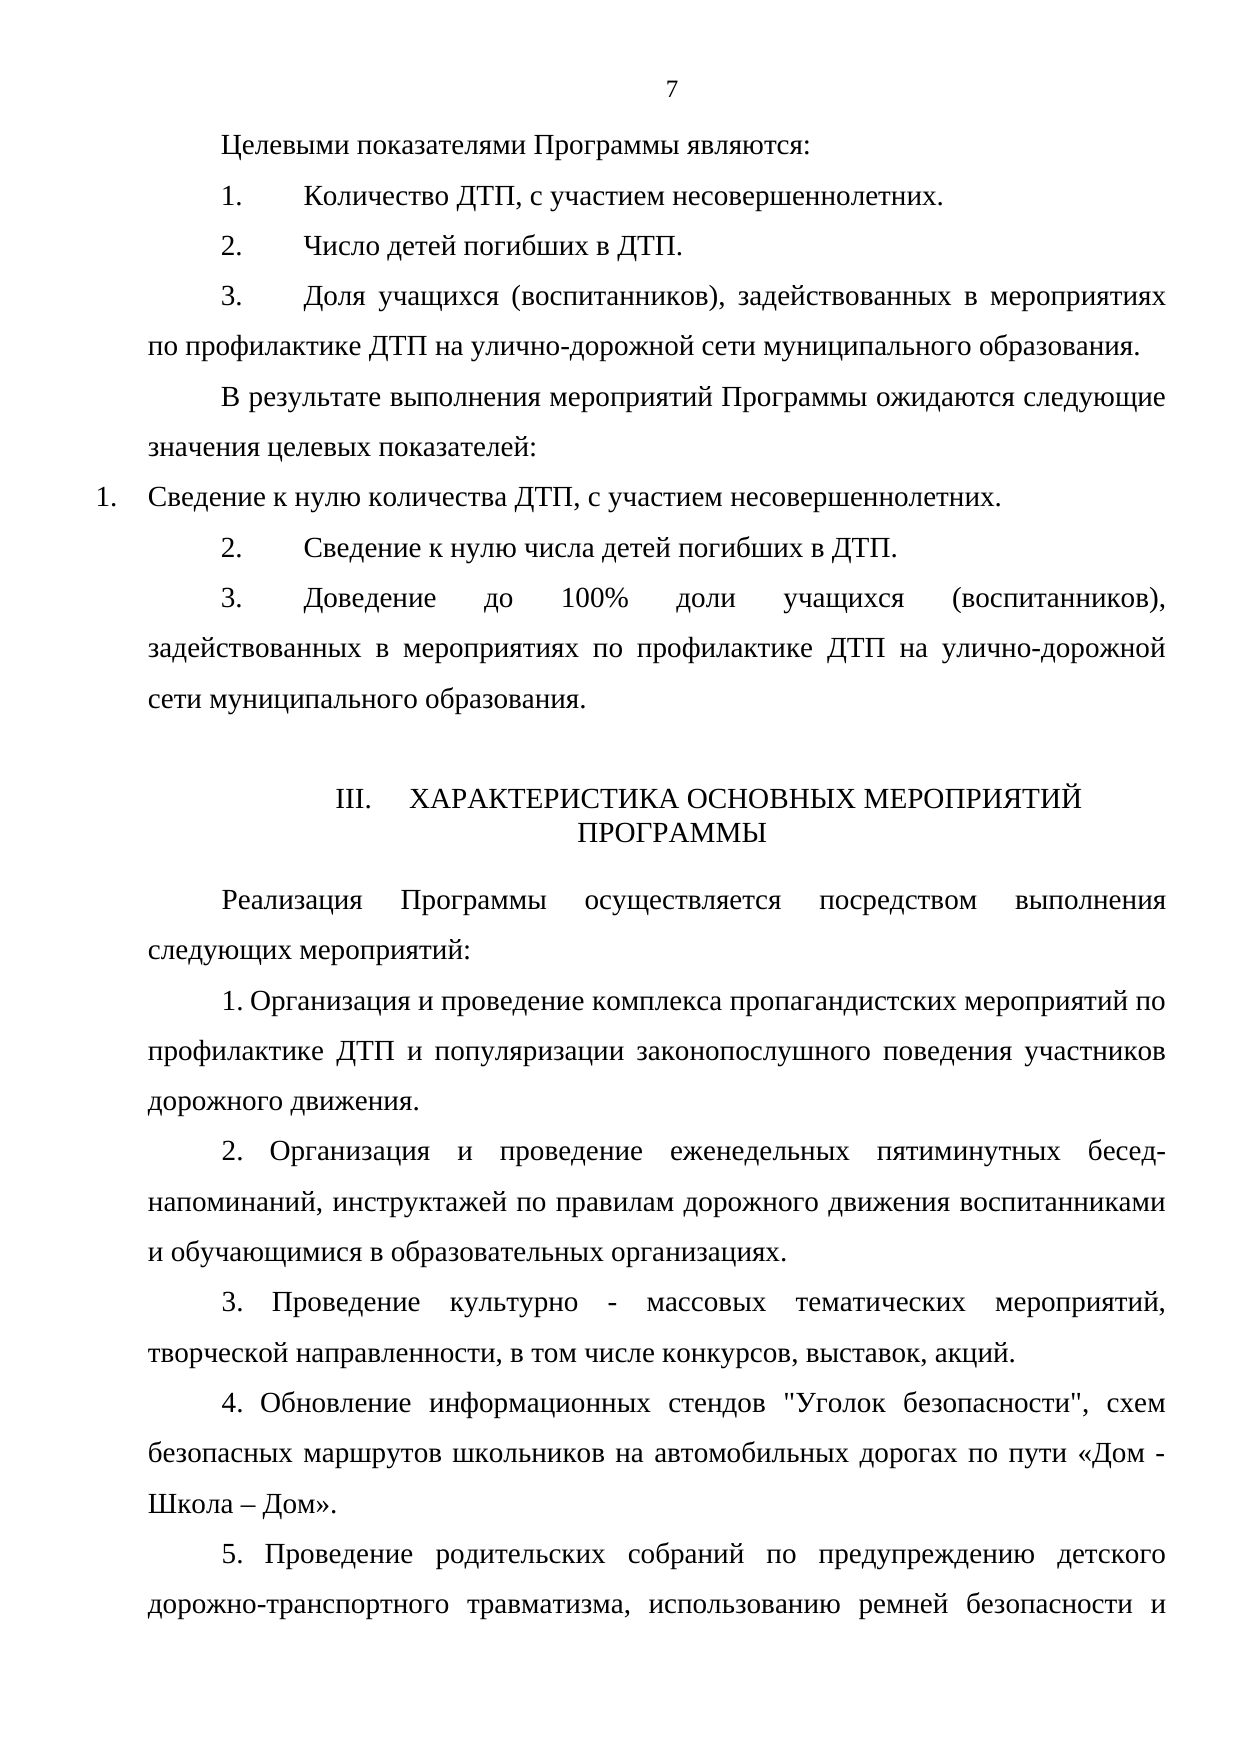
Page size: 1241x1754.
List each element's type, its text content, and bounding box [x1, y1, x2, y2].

text Целевыми показателями Программы являются: [148, 127, 1167, 161]
list Число детей погибших в ДТП. [148, 228, 1167, 261]
list Сведение к нулю числа детей погибших в ДТП. [148, 530, 1167, 563]
text III. ХАРАКТЕРИСТИКА ОСНОВНЫХ МЕРОПРИЯТИЙ ПРОГРАММЫ [177, 781, 1167, 848]
list Количество ДТП, с участием несовершеннолетних. [148, 178, 1167, 211]
text 4. Обновление информационных стендов "Уголок безопасности", схем безопасных маршрутов школьников на автомобильных дорогах по пути «Дом - Школа – Дом». [148, 1385, 1167, 1519]
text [148, 1536, 1167, 1620]
list Доля учащихся (воспитанников), задействованных в мероприятиях по профилактике ДТП на улично-дорожной сети муниципального образования. [148, 278, 1167, 362]
text Реализация Программы осуществляется посредством выполнения следующих мероприятий: [148, 882, 1167, 966]
list Доведение до 100% доли учащихся (воспитанников), задействованных в мероприятиях по профилактике ДТП на улично-дорожной сети муниципального образования. [148, 580, 1167, 714]
list Сведение к нулю количества ДТП, с участием несовершеннолетних. [95, 479, 1167, 513]
text 2. Организация и проведение еженедельных пятиминутных бесед- напоминаний, инструктажей по правилам дорожного движения воспитанниками и обучающимися в образовательных организациях. [148, 1133, 1167, 1268]
text В результате выполнения мероприятий Программы ожидаются следующие значения целевых показателей: [148, 379, 1167, 463]
text 1. Организация и проведение комплекса пропагандистских мероприятий по профилактике ДТП и популяризации законопослушного поведения участников дорожного движения. [148, 983, 1167, 1117]
text 3. Проведение культурно - массовых тематических мероприятий, творческой направленности, в том числе конкурсов, выставок, акций. [148, 1284, 1167, 1368]
